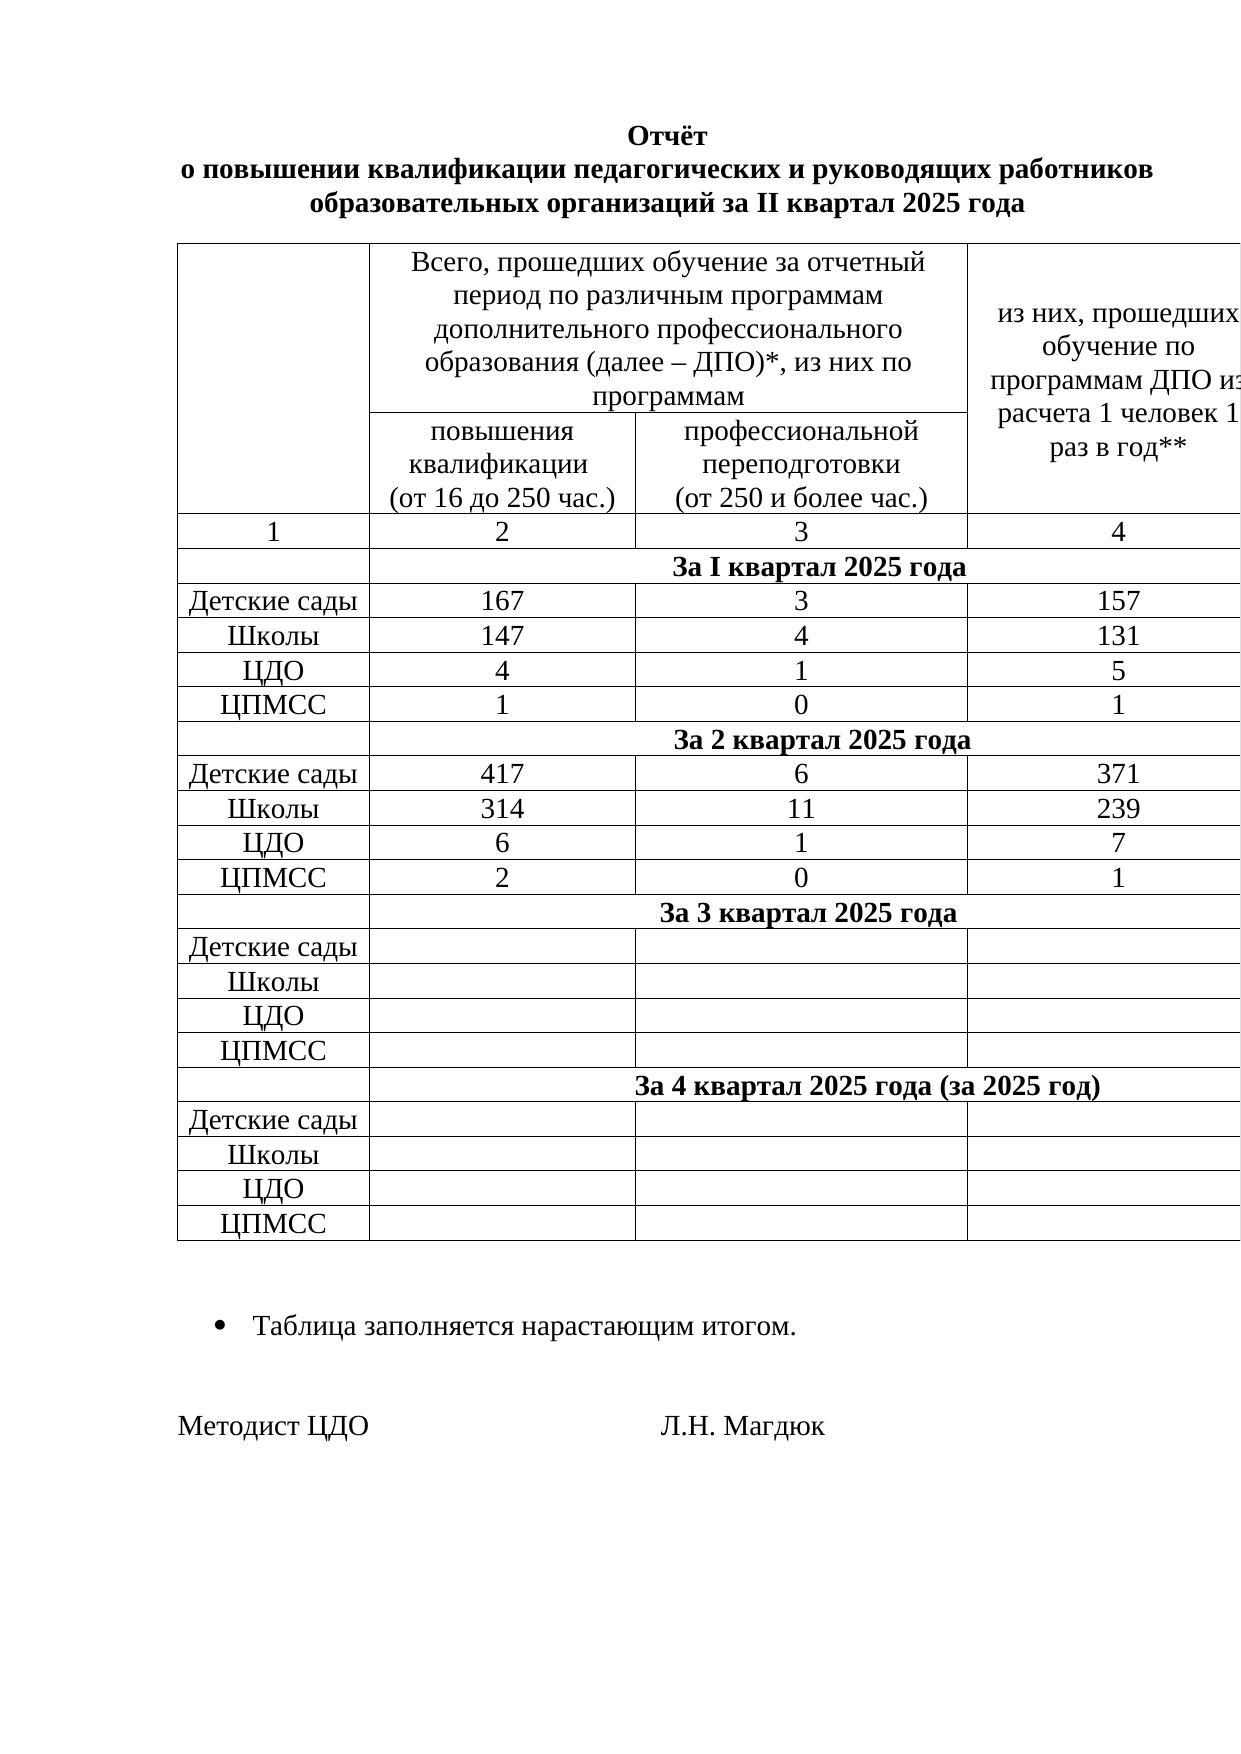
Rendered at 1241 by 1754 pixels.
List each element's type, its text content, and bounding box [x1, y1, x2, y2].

table_cell 0 [636, 860, 967, 894]
table_cell [178, 895, 369, 928]
table_cell 417 [370, 756, 635, 790]
table_cell повышения квалификации (от 16 до 250 час.) [370, 413, 635, 513]
table_cell [968, 1206, 1240, 1239]
table_cell [636, 999, 967, 1032]
table_cell [370, 1102, 635, 1136]
table_cell 0 [636, 687, 967, 721]
table_cell [370, 1171, 635, 1205]
table_cell [178, 549, 369, 582]
table_cell [636, 1137, 967, 1170]
table_cell ЦДО [178, 999, 369, 1032]
table_cell 131 [968, 618, 1240, 652]
table_cell 1 [636, 826, 967, 859]
table_cell Школы [178, 1137, 369, 1170]
table_cell [636, 964, 967, 997]
table_cell За 4 квартал 2025 года (за 2025 год) [370, 1068, 1240, 1101]
table_cell ЦДО [178, 1171, 369, 1205]
table_cell ЦДО [178, 826, 369, 859]
table_cell [968, 1171, 1240, 1205]
table_cell За I квартал 2025 года [370, 549, 1240, 582]
table_cell ЦПМСС [178, 1206, 369, 1239]
table_cell 4 [968, 514, 1240, 548]
table_cell [370, 1137, 635, 1170]
table_cell Детские сады [178, 929, 369, 963]
table_cell 1 [968, 860, 1240, 894]
table_cell 239 [968, 791, 1240, 824]
table_cell [370, 964, 635, 997]
table_cell 3 [636, 584, 967, 617]
table_cell 7 [968, 826, 1240, 859]
table_cell Детские сады [178, 756, 369, 790]
table_cell профессиональной переподготовки (от 250 и более час.) [636, 413, 967, 513]
table_cell [370, 1033, 635, 1067]
table_cell [968, 964, 1240, 997]
table_cell 3 [636, 514, 967, 548]
table_cell Школы [178, 791, 369, 824]
table_cell 4 [636, 618, 967, 652]
table_cell [178, 1068, 369, 1101]
text Методист ЦДО Л.Н. Магдюк [177, 1408, 1152, 1442]
table_cell ЦДО [178, 653, 369, 686]
table_cell 5 [968, 653, 1240, 686]
table_cell [636, 1033, 967, 1067]
table_cell [636, 1102, 967, 1136]
table_header из них, прошедших обучение по программам ДПО из расчета 1 человек 1 раз в год** [968, 244, 1240, 513]
table_cell 2 [370, 860, 635, 894]
table_cell [968, 929, 1240, 963]
table_cell [370, 929, 635, 963]
table_cell [370, 1206, 635, 1239]
text Отчёт [177, 118, 1157, 152]
table_cell 1 [370, 687, 635, 721]
table_cell 314 [370, 791, 635, 824]
table_cell ЦПМСС [178, 687, 369, 721]
table_cell За 3 квартал 2025 года [370, 895, 1240, 928]
table_cell 1 [968, 687, 1240, 721]
table_cell [968, 1102, 1240, 1136]
table_cell [636, 1171, 967, 1205]
table_header [178, 244, 369, 513]
table_cell 1 [178, 514, 369, 548]
table_cell [370, 999, 635, 1032]
table_cell [636, 1206, 967, 1239]
table_cell Детские сады [178, 584, 369, 617]
table_cell Школы [178, 618, 369, 652]
table_cell [968, 1137, 1240, 1170]
list Таблица заполняется нарастающим итогом. [215, 1308, 1152, 1341]
table_header Всего, прошедших обучение за отчетный период по различным программам дополнительного профессионального образования (далее – ДПО)*, из них по программам [370, 244, 967, 412]
table_cell [178, 722, 369, 755]
table_cell Детские сады [178, 1102, 369, 1136]
table_cell 167 [370, 584, 635, 617]
table_cell 157 [968, 584, 1240, 617]
table_cell [636, 929, 967, 963]
table_cell ЦПМСС [178, 1033, 369, 1067]
table_cell [968, 999, 1240, 1032]
table_cell 6 [636, 756, 967, 790]
table_cell ЦПМСС [178, 860, 369, 894]
text о повышении квалификации педагогических и руководящих работников образовательных организаций за II квартал 2025 года [177, 152, 1157, 219]
table_cell 371 [968, 756, 1240, 790]
table_cell 1 [636, 653, 967, 686]
table_cell За 2 квартал 2025 года [370, 722, 1240, 755]
table_cell Школы [178, 964, 369, 997]
table_cell 147 [370, 618, 635, 652]
table_cell 6 [370, 826, 635, 859]
table_cell 2 [370, 514, 635, 548]
table_cell 4 [370, 653, 635, 686]
table_cell [968, 1033, 1240, 1067]
table_cell 11 [636, 791, 967, 824]
